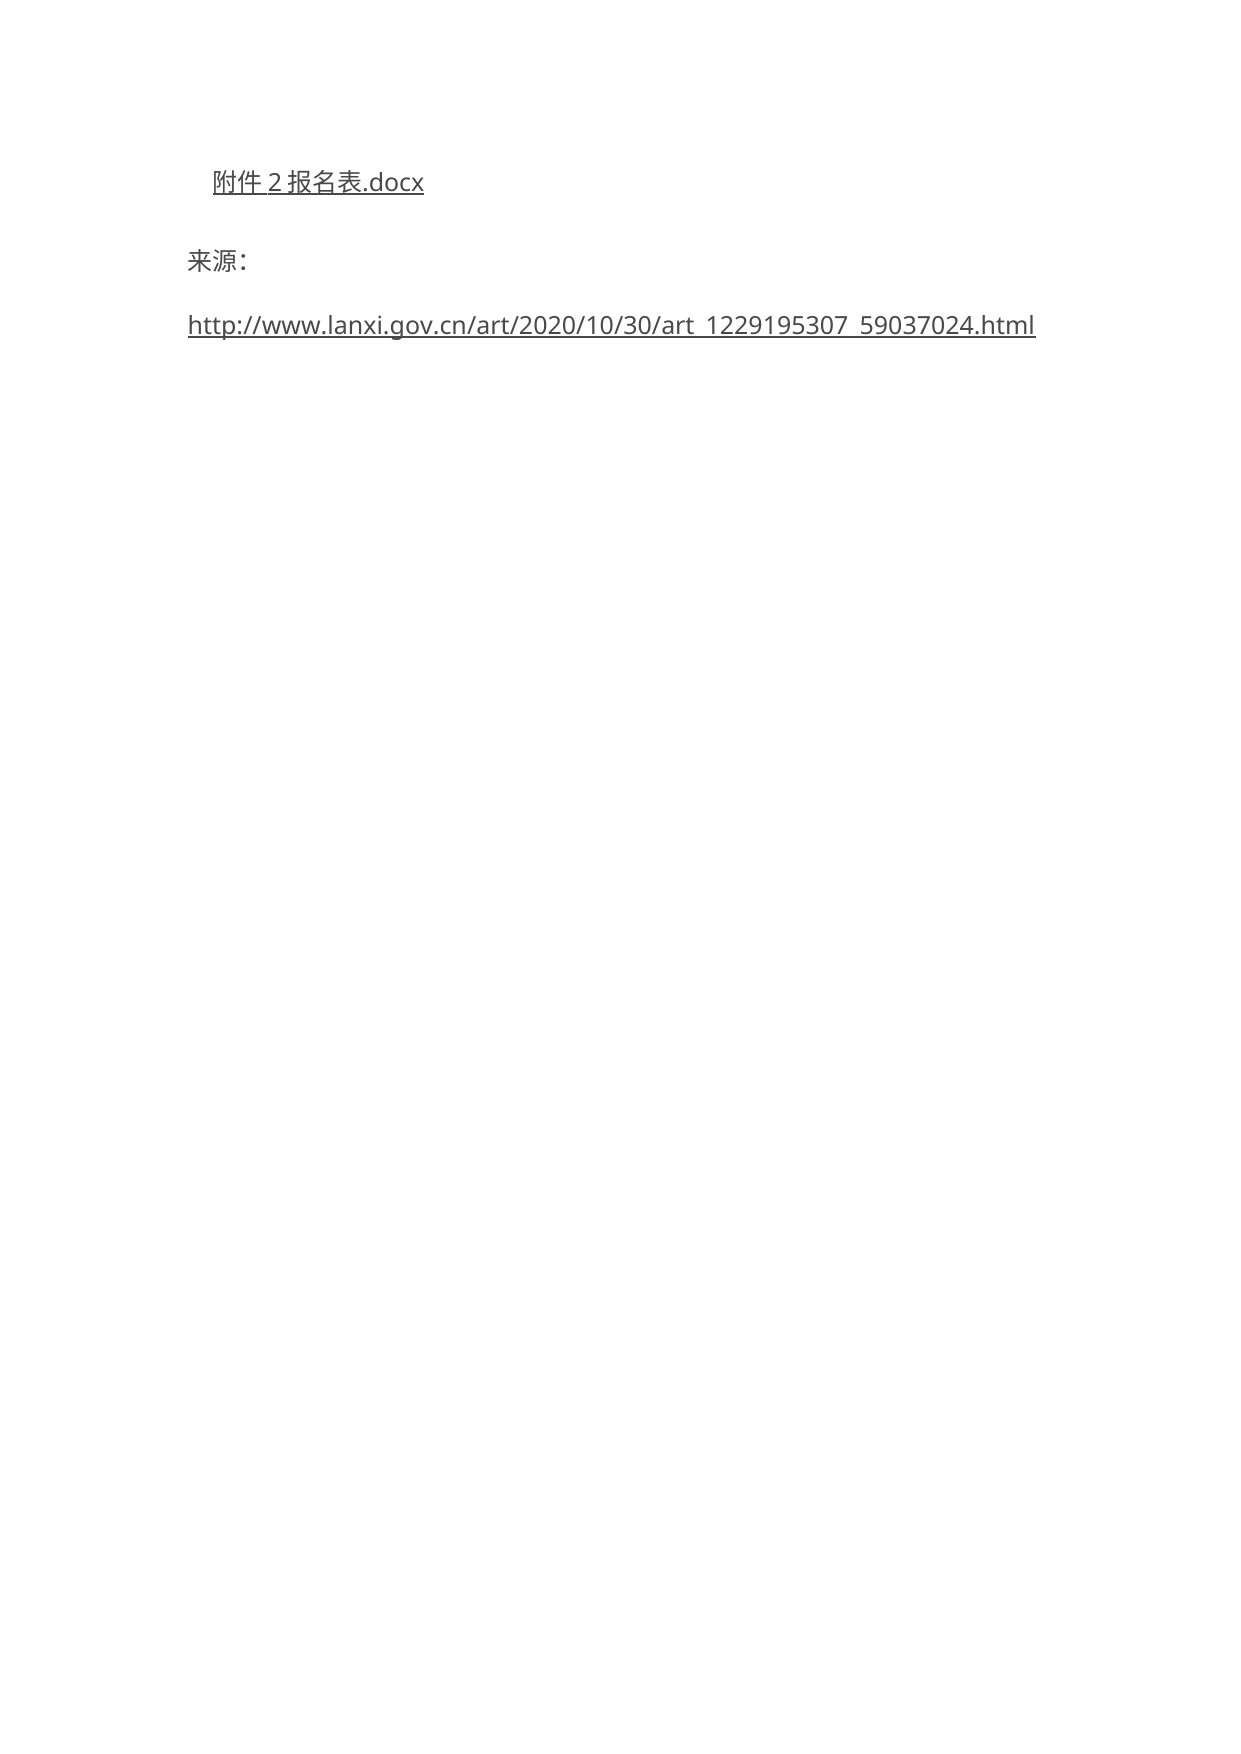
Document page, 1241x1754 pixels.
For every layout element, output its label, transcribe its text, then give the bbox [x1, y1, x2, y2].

text 附件2报名表.docx [187, 162, 1053, 227]
text 来源： [187, 227, 1053, 292]
text http://www.lanxi.gov.cn/art/2020/10/30/art_1229195307_59037024.html [187, 292, 1053, 357]
